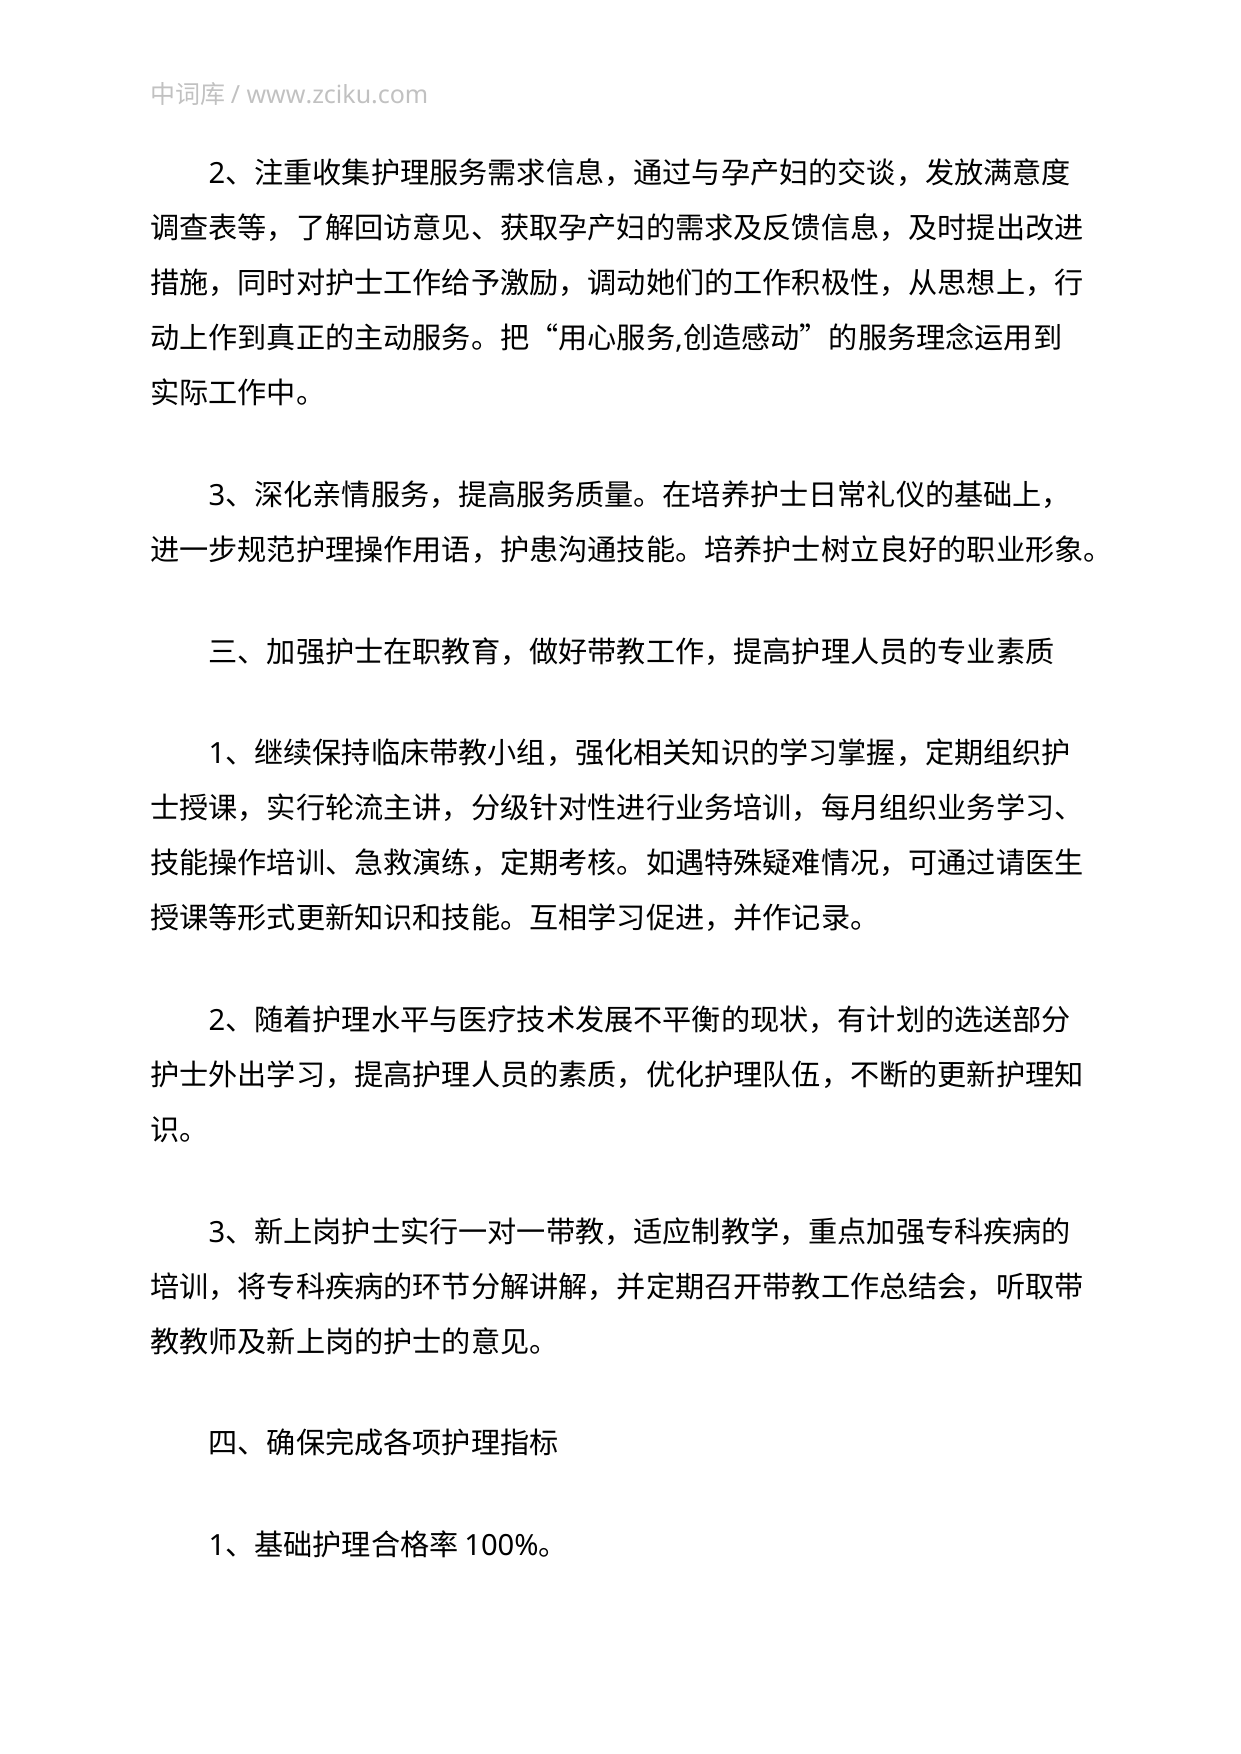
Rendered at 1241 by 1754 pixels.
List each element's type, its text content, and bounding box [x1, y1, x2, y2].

text 3、新上岗护士实行一对一带教，适应制教学，重点加强专科疾病的培训，将专科疾病的环节分解讲解，并定期召开带教工作总结会，听取带教教师及新上岗的护士的意见。 [150, 1208, 1090, 1361]
text 2、注重收集护理服务需求信息，通过与孕产妇的交谈，发放满意度调查表等，了解回访意见、获取孕产妇的需求及反馈信息，及时提出改进措施，同时对护士工作给予激励，调动她们的工作积极性，从思想上，行动上作到真正的主动服务。把“用心服务,创造感动”的服务理念运用到实际工作中。 [150, 150, 1090, 412]
text 1、基础护理合格率100%。 [150, 1522, 1090, 1564]
text 三、加强护士在职教育，做好带教工作，提高护理人员的专业素质 [150, 628, 1090, 671]
text 1、继续保持临床带教小组，强化相关知识的学习掌握，定期组织护士授课，实行轮流主讲，分级针对性进行业务培训，每月组织业务学习、技能操作培训、急救演练，定期考核。如遇特殊疑难情况，可通过请医生授课等形式更新知识和技能。互相学习促进，并作记录。 [150, 730, 1090, 937]
text 2、随着护理水平与医疗技术发展不平衡的现状，有计划的选送部分护士外出学习，提高护理人员的素质，优化护理队伍，不断的更新护理知识。 [150, 997, 1090, 1149]
text 3、深化亲情服务，提高服务质量。在培养护士日常礼仪的基础上，进一步规范护理操作用语，护患沟通技能。培养护士树立良好的职业形象。 [150, 472, 1090, 569]
text 四、确保完成各项护理指标 [150, 1420, 1090, 1462]
